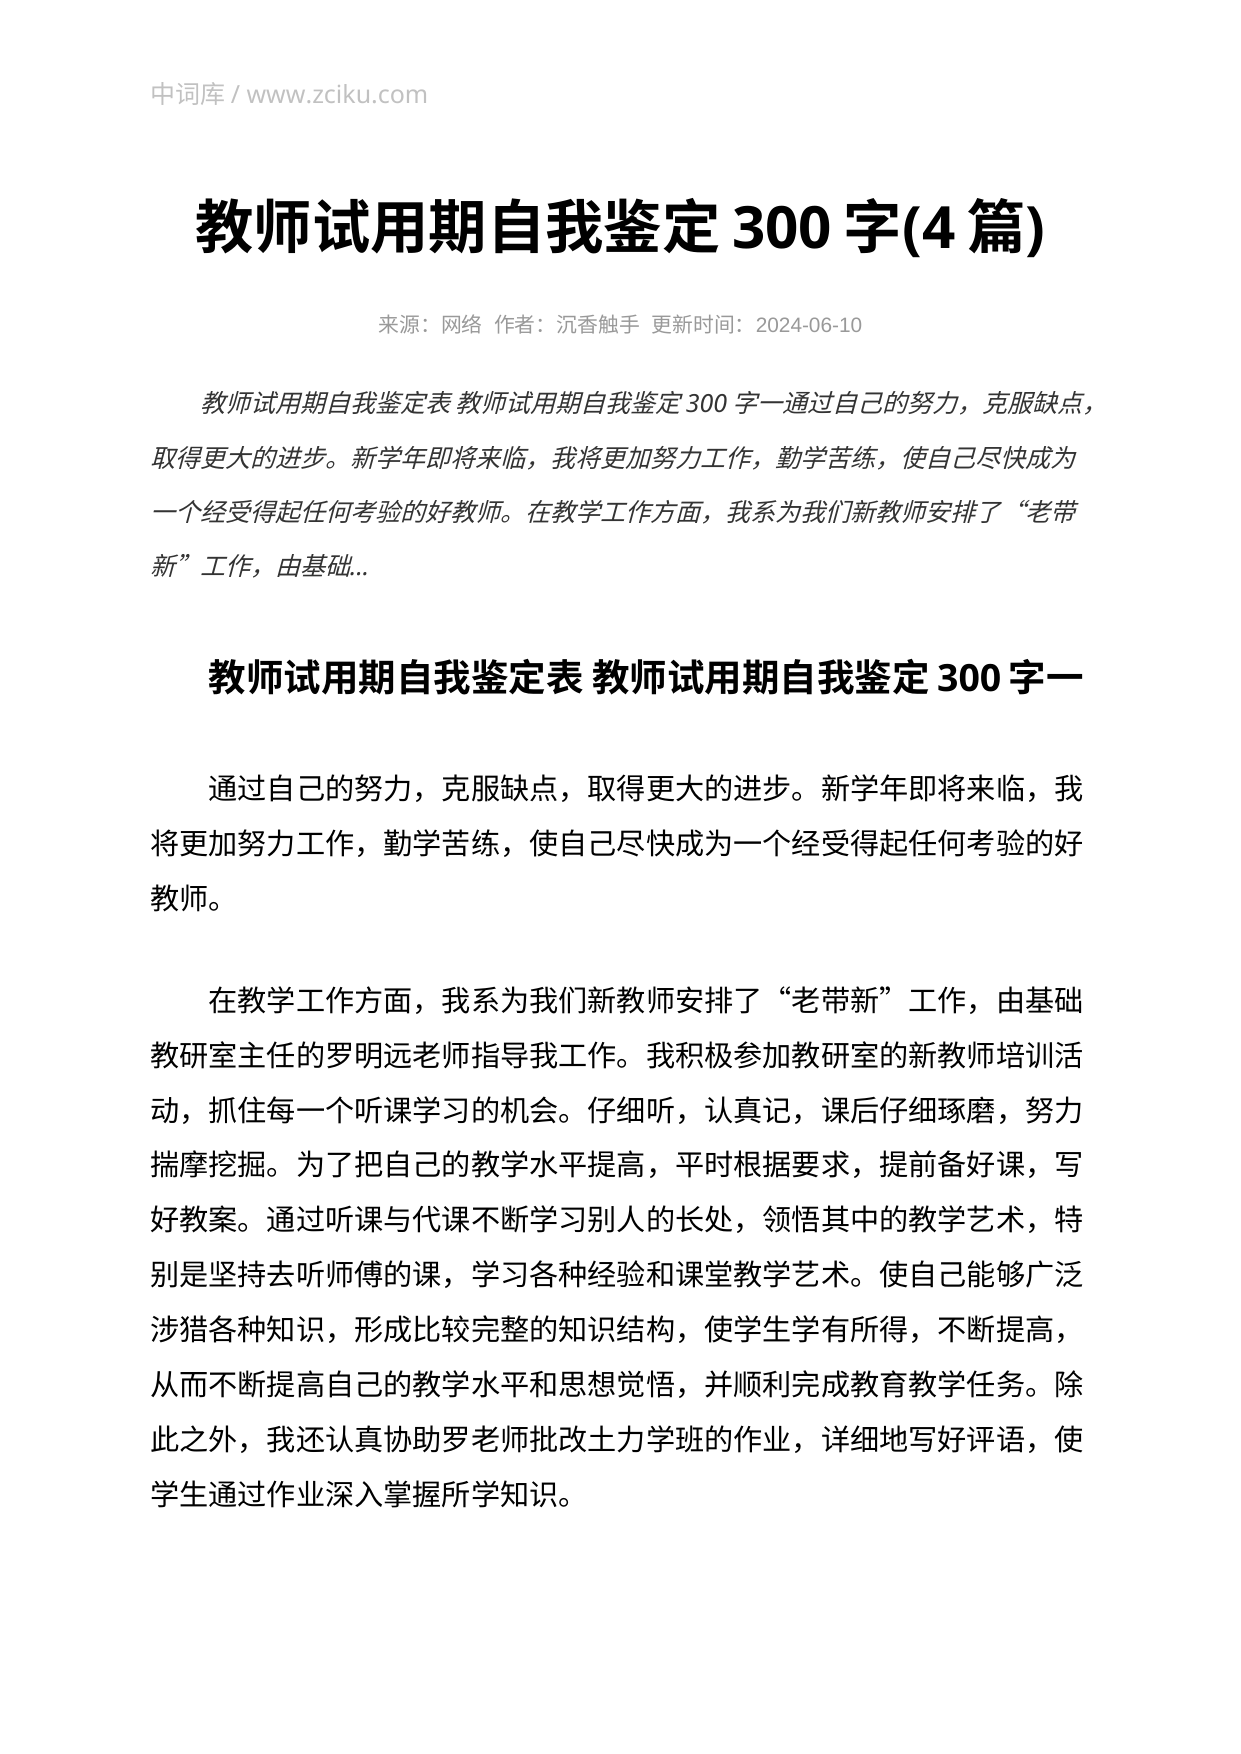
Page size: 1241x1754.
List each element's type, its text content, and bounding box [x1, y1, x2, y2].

text 来源：网络 作者：沉香触手 更新时间：2024-06-10 [150, 313, 1090, 337]
text 教师试用期自我鉴定表 教师试用期自我鉴定300字一通过自己的努力，克服缺点，取得更大的进步。新学年即将来临，我将更加努力工作，勤学苦练，使自己尽快成为一个经受得起任何考验的好教师。在教学工作方面，我系为我们新教师安排了“老带新”工作，由基础... [150, 384, 1090, 583]
subtitle 教师试用期自我鉴定300字(4篇) [150, 181, 1090, 266]
text 教师试用期自我鉴定表 教师试用期自我鉴定300字一 [150, 648, 1090, 703]
text 通过自己的努力，克服缺点，取得更大的进步。新学年即将来临，我将更加努力工作，勤学苦练，使自己尽快成为一个经受得起任何考验的好教师。 [150, 766, 1090, 918]
text 在教学工作方面，我系为我们新教师安排了“老带新”工作，由基础教研室主任的罗明远老师指导我工作。我积极参加教研室的新教师培训活动，抓住每一个听课学习的机会。仔细听，认真记，课后仔细琢磨，努力揣摩挖掘。为了把自己的教学水平提高，平时根据要求，提前备好课，写好教案。通过听课与代课不断学习别人的长处，领悟其中的教学艺术，特别是坚持去听师傅的课，学习各种经验和课堂教学艺术。使自己能够广泛涉猎各种知识，形成比较完整的知识结构，使学生学有所得，不断提高，从而不断提高自己的教学水平和思想觉悟，并顺利完成教育教学任务。除此之外，我还认真协助罗老师批改土力学班的作业，详细地写好评语，使学生通过作业深入掌握所学知识。 [150, 977, 1090, 1514]
